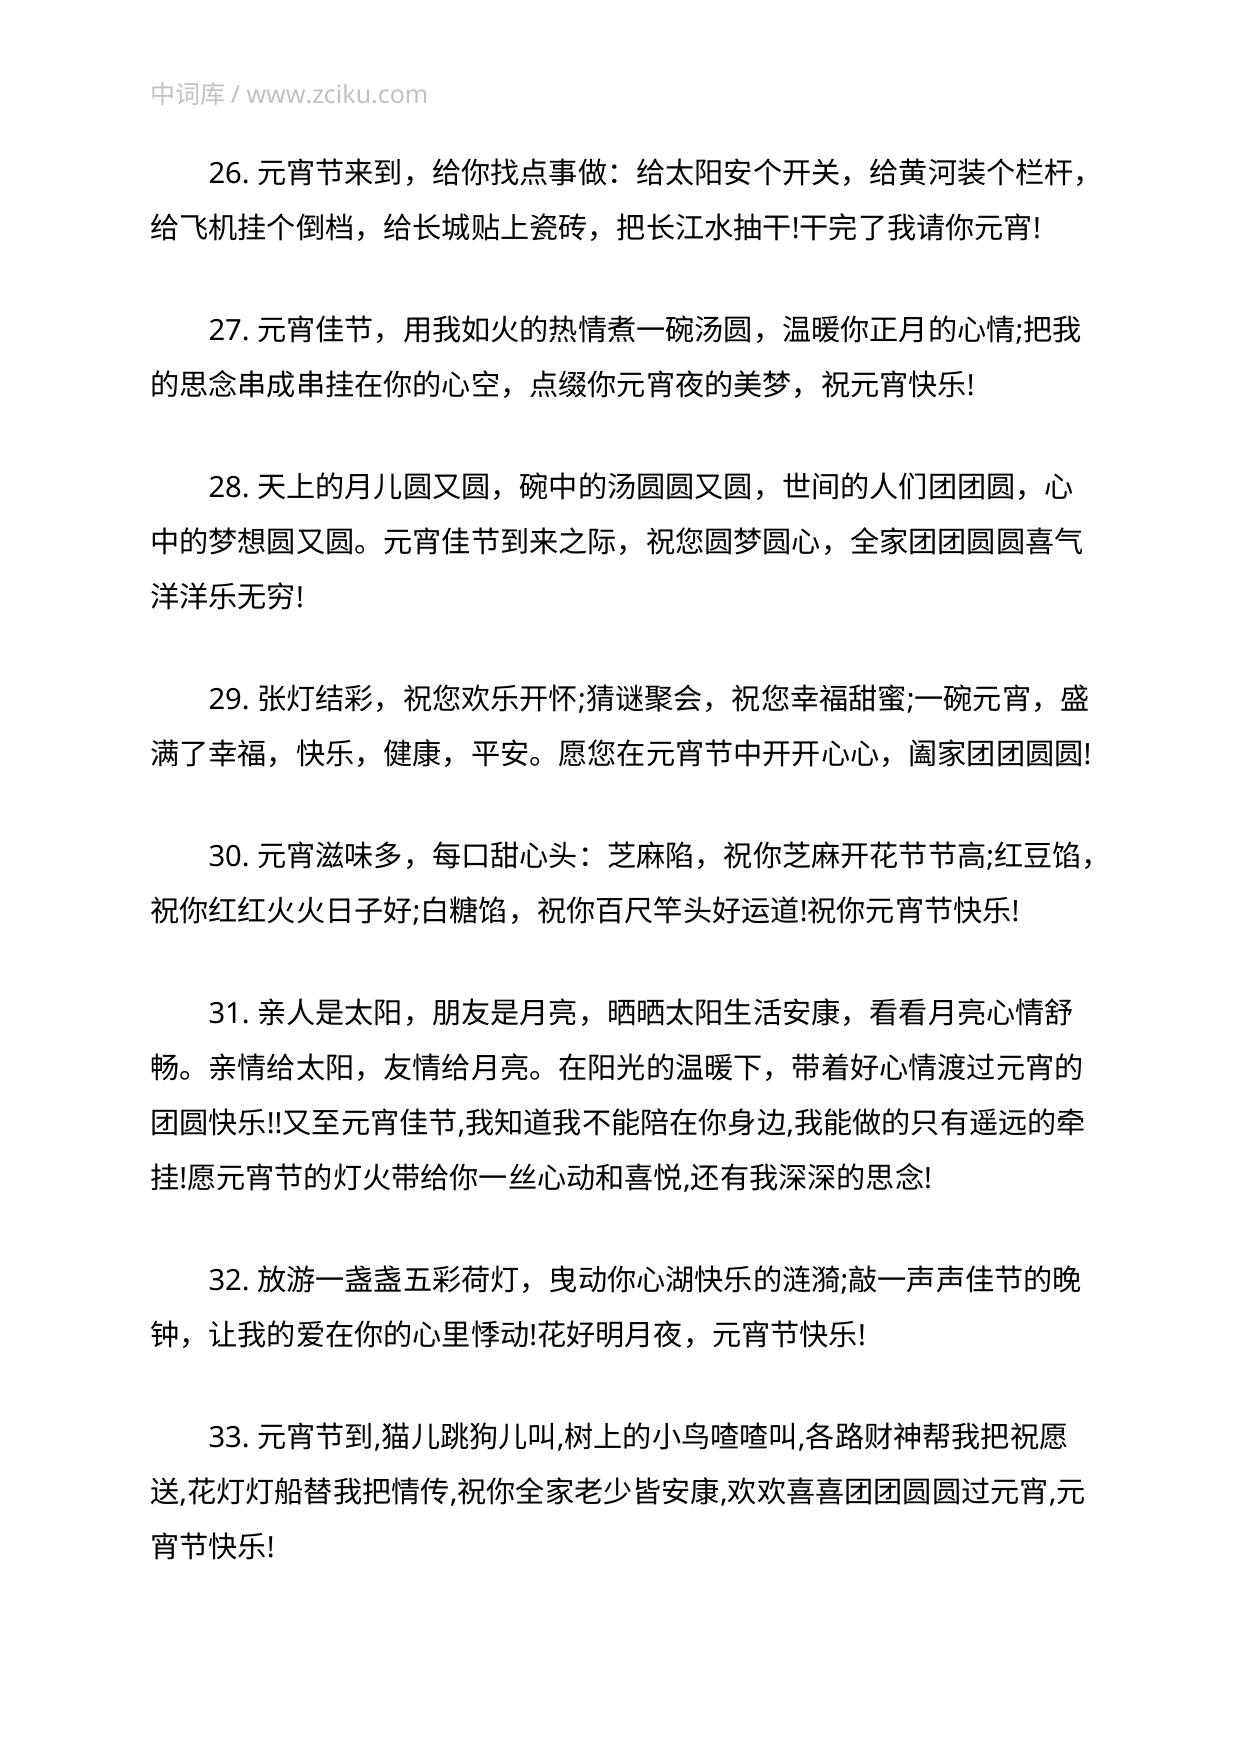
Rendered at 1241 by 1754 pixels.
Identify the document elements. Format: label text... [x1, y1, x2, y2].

text 32. 放游一盏盏五彩荷灯，曳动你心湖快乐的涟漪;敲一声声佳节的晚钟，让我的爱在你的心里悸动!花好明月夜，元宵节快乐! [150, 1257, 1090, 1354]
text 27. 元宵佳节，用我如火的热情煮一碗汤圆，温暖你正月的心情;把我的思念串成串挂在你的心空，点缀你元宵夜的美梦，祝元宵快乐! [150, 307, 1090, 404]
text 29. 张灯结彩，祝您欢乐开怀;猜谜聚会，祝您幸福甜蜜;一碗元宵，盛满了幸福，快乐，健康，平安。愿您在元宵节中开开心心，阖家团团圆圆! [150, 676, 1090, 773]
text 30. 元宵滋味多，每口甜心头：芝麻陷，祝你芝麻开花节节高;红豆馅，祝你红红火火日子好;白糖馅，祝你百尺竿头好运道!祝你元宵节快乐! [150, 833, 1090, 930]
text 26. 元宵节来到，给你找点事做：给太阳安个开关，给黄河装个栏杆，给飞机挂个倒档，给长城贴上瓷砖，把长江水抽干!干完了我请你元宵! [150, 150, 1090, 247]
text 33. 元宵节到,猫儿跳狗儿叫,树上的小鸟喳喳叫,各路财神帮我把祝愿送,花灯灯船替我把情传,祝你全家老少皆安康,欢欢喜喜团团圆圆过元宵,元宵节快乐! [150, 1414, 1090, 1566]
text 31. 亲人是太阳，朋友是月亮，晒晒太阳生活安康，看看月亮心情舒畅。亲情给太阳，友情给月亮。在阳光的温暖下，带着好心情渡过元宵的团圆快乐!!又至元宵佳节,我知道我不能陪在你身边,我能做的只有遥远的牵挂!愿元宵节的灯火带给你一丝心动和喜悦,还有我深深的思念! [150, 990, 1090, 1197]
text 28. 天上的月儿圆又圆，碗中的汤圆圆又圆，世间的人们团团圆，心中的梦想圆又圆。元宵佳节到来之际，祝您圆梦圆心，全家团团圆圆喜气洋洋乐无穷! [150, 464, 1090, 616]
